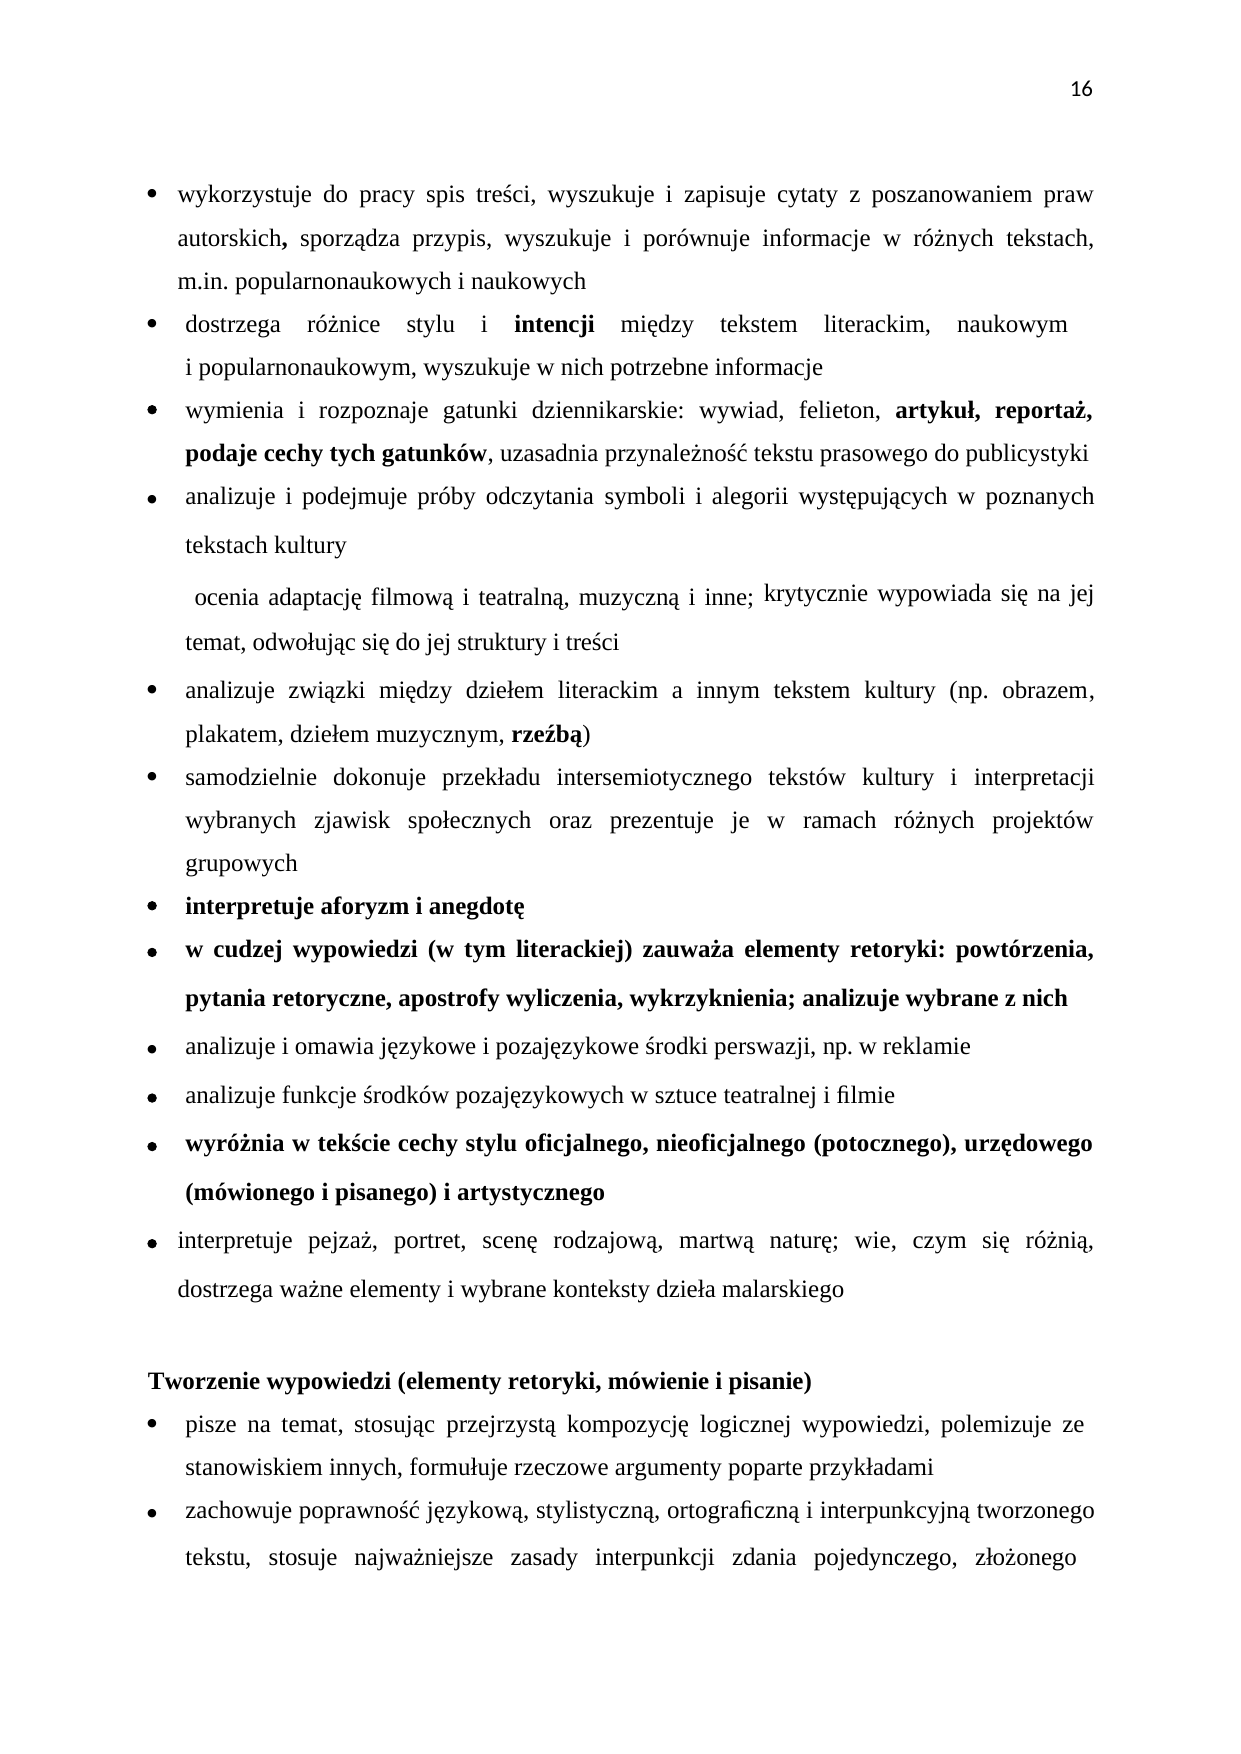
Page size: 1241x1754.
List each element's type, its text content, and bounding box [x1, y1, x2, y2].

list wykorzystuje do pracy spis treści, wyszukuje i zapisuje cytaty z poszanowaniem praw autorskich, sporządza przypis, wyszukuje i porównuje informacje w różnych tekstach, m.in. popularnonaukowych i naukowych [148, 179, 1095, 294]
list wyróżnia w tekście cechy stylu oficjalnego, nieoficjalnego (potocznego), urzędowego (mówionego i pisanego) i artystycznego [148, 1128, 1095, 1209]
list interpretuje aforyzm i anegdotę [148, 891, 1116, 920]
list pisze na temat, stosując przejrzystą kompozycję logicznej wypowiedzi, polemizuje ze stanowiskiem innych, formułuje rzeczowe argumenty poparte przykładami [148, 1409, 1085, 1481]
list interpretuje pejzaż, portret, scenę rodzajową, martwą naturę; wie, czym się różnią, dostrzega ważne elementy i wybrane konteksty dzieła malarskiego [148, 1226, 1095, 1306]
list ocenia adaptację filmową i teatralną, muzyczną i inne; krytycznie wypowiada się na jej temat, odwołując się do jej struktury i treści [185, 578, 1095, 659]
list analizuje i omawia językowe i pozajęzykowe środki perswazji, np. w reklamie [148, 1031, 1095, 1064]
list samodzielnie dokonuje przekładu intersemiotycznego tekstów kultury i interpretacji wybranych zjawisk społecznych oraz prezentuje je w ramach różnych projektów grupowych [148, 762, 1095, 877]
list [148, 1495, 1095, 1571]
list dostrzega różnice stylu i intencji między tekstem literackim, naukowym i popularnonaukowym, wyszukuje w nich potrzebne informacje [148, 309, 1095, 381]
text Tworzenie wypowiedzi (elementy retoryki, mówienie i pisanie) [148, 1366, 1095, 1394]
list analizuje funkcje środków pozajęzykowych w sztuce teatralnej i ﬁlmie [148, 1080, 1095, 1112]
list wymienia i rozpoznaje gatunki dziennikarskie: wywiad, felieton, artykuł, reportaż, podaje cechy tych gatunków, uzasadnia przynależność tekstu prasowego do publicystyki [148, 395, 1093, 467]
list analizuje związki między dziełem literackim a innym tekstem kultury (np. obrazem, plakatem, dziełem muzycznym, rzeźbą) [148, 676, 1095, 747]
list analizuje i podejmuje próby odczytania symboli i alegorii występujących w poznanych tekstach kultury [148, 481, 1095, 562]
list w cudzej wypowiedzi (w tym literackiej) zauważa elementy retoryki: powtórzenia, pytania retoryczne, apostrofy wyliczenia, wykrzyknienia; analizuje wybrane z nich [148, 934, 1095, 1015]
